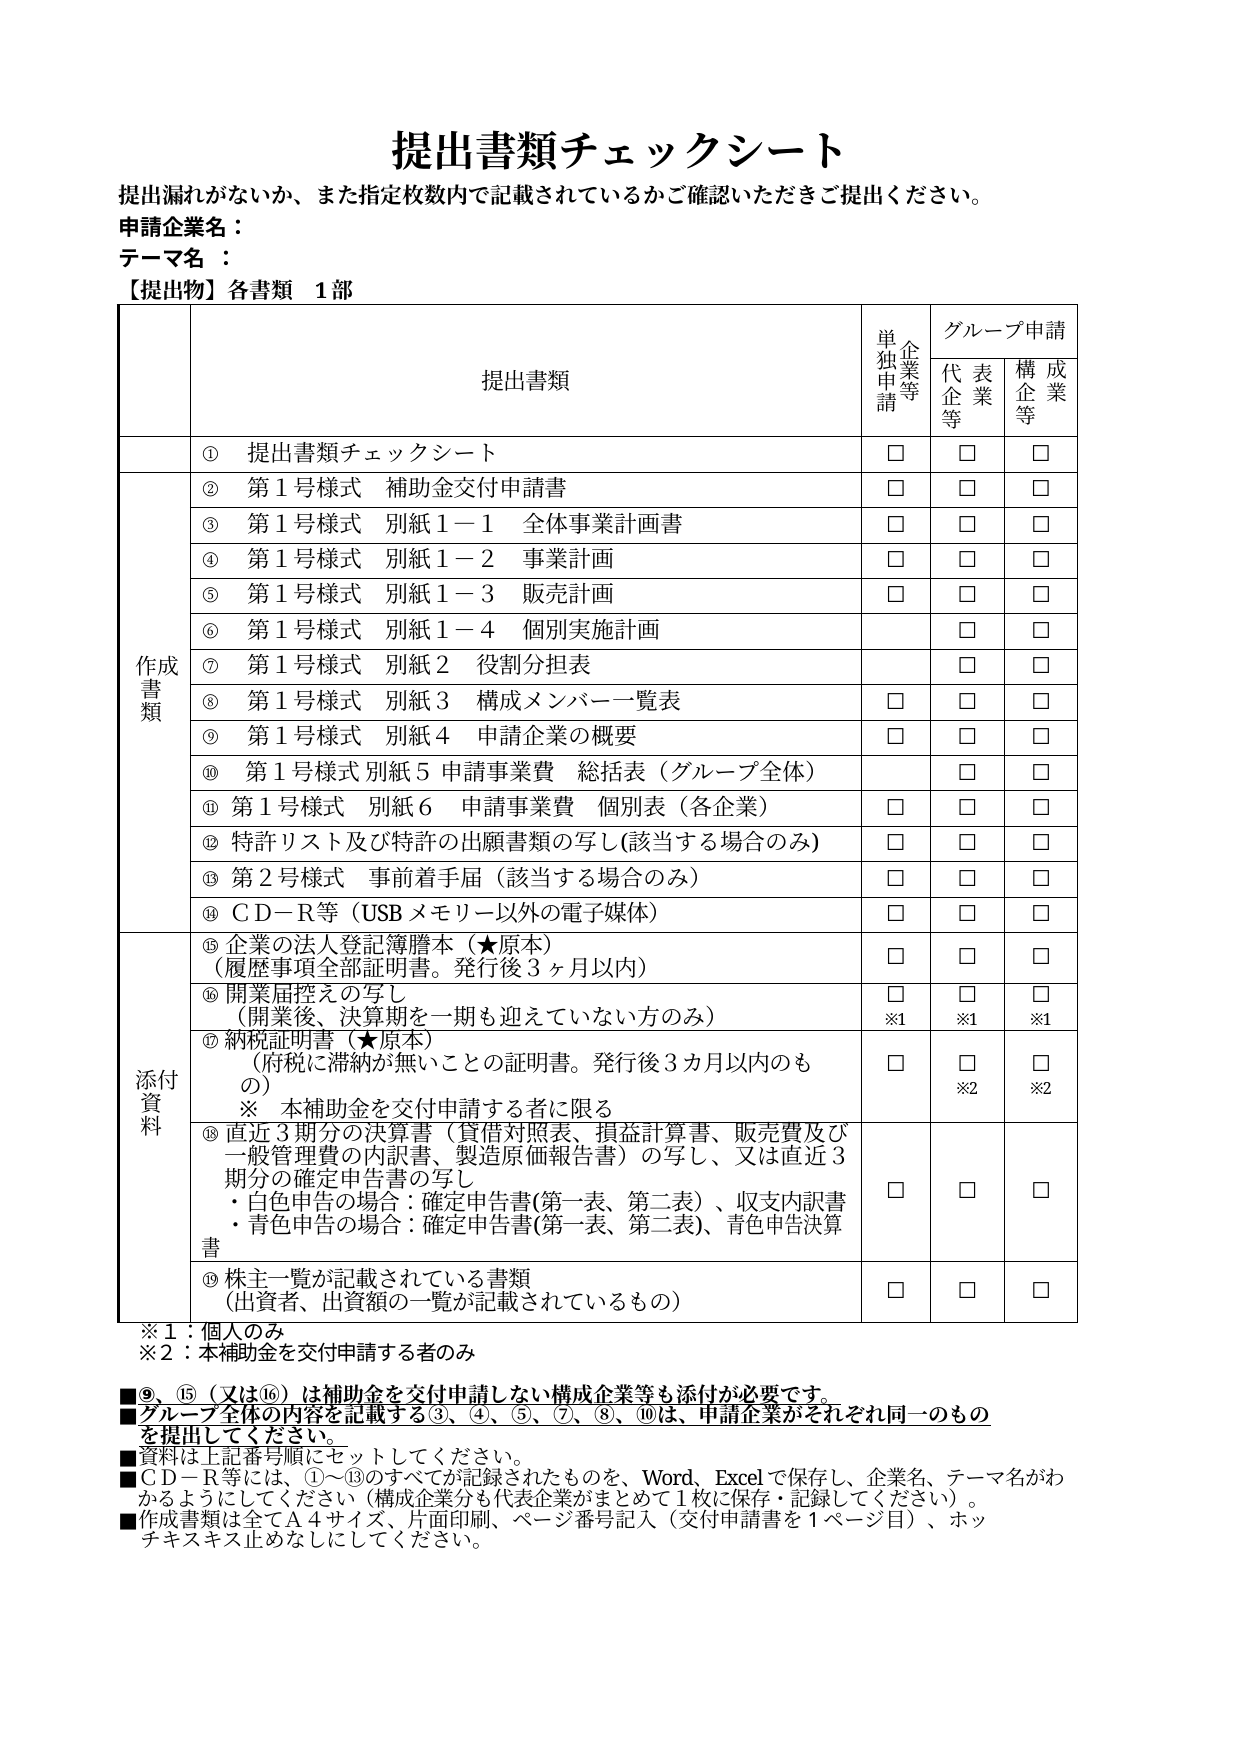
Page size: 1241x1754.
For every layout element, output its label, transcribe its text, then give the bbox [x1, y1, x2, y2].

text ■⑨、⑮（又は⑯）は補助金を交付申請しない構成企業等も添付が必要です。 [118, 1385, 327, 1406]
table_cell [931, 933, 1004, 983]
table_cell ※1 [931, 984, 1004, 1029]
table_cell [1005, 579, 1077, 613]
table_cell [1005, 862, 1077, 897]
text ■作成書類は全てＡ４サイズ、片面印刷、ページ番号記入（交付申請書を1ページ目）、ホッ [118, 1510, 1122, 1531]
table_cell ⑲ 株主一覧が記載されている書類 （出資者、出資額の一覧が記載されているもの） [191, 1262, 861, 1322]
table_cell [120, 437, 190, 472]
table_cell [1005, 827, 1077, 861]
table_cell ⑫ 特許リスト及び特許の出願書類の写し(該当する場合のみ) [191, 827, 861, 861]
table_cell ⑪ 第１号様式 別紙６ 申請事業費 個別表（各企業） [191, 791, 861, 826]
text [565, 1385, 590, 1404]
table_cell 第１号様式 別紙２ 役割分担表 [191, 650, 861, 684]
table_cell [931, 579, 1004, 613]
text ■資料は上記番号順にセットしてください。 [118, 1448, 1122, 1469]
table_cell 第１号様式 別紙１―１ 全体事業計画書 [191, 508, 861, 542]
table_cell [931, 650, 1004, 684]
table_cell ⑱ 直近３期分の決算書（貸借対照表、損益計算書、販売費及び一般管理費の内訳書、製造原価報告書）の写し、又は直近３期分の確定申告書の写し ・白色申告の場合：確定申告書(第一表、第二表）、収支内訳書 ・青色申告の場合：確定申告書(第一表、第二表)、青色申告決算書 [191, 1123, 861, 1261]
table_cell [1005, 756, 1077, 790]
table_header 企業等 単独申請 [862, 305, 930, 436]
table_cell [1005, 933, 1077, 983]
table_cell [862, 685, 930, 719]
table_cell [931, 685, 1004, 719]
table_cell 構成企業等 [1005, 359, 1077, 436]
table_header 提出書類 [191, 305, 861, 436]
table_cell [1005, 791, 1077, 826]
table_cell 代表企業等 [931, 359, 1004, 436]
table_cell ※1 [1005, 984, 1077, 1029]
table_cell 第１号様式 別紙１－３ 販売計画 [191, 579, 861, 613]
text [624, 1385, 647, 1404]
table_cell [931, 437, 1004, 472]
table_cell [1005, 614, 1077, 649]
table_cell [931, 862, 1004, 897]
table_cell [931, 827, 1004, 861]
table_cell [931, 1123, 1004, 1261]
table_cell [1005, 898, 1077, 932]
table_cell [862, 933, 930, 983]
table_cell [862, 791, 930, 826]
table_cell [1005, 1123, 1077, 1261]
table_cell [862, 437, 930, 472]
table_cell ⑯ 開業届控えの写し （開業後、決算期を一期も迎えていない方のみ） [191, 984, 861, 1029]
table_cell 第１号様式 別紙５ 申請事業費 総括表（グループ全体） [191, 756, 861, 790]
table_cell [862, 862, 930, 897]
table_cell 提出書類チェックシート [191, 437, 861, 472]
table_cell [1005, 685, 1077, 719]
table_cell [862, 1262, 930, 1322]
table_cell [862, 508, 930, 542]
table_cell 第１号様式 別紙１－２ 事業計画 [191, 544, 861, 578]
text ※１：個人のみ [118, 1323, 1122, 1344]
table_cell [931, 898, 1004, 932]
table_cell [931, 473, 1004, 507]
table_cell [862, 473, 930, 507]
table_cell ※1 [862, 984, 930, 1029]
table_cell [862, 756, 930, 790]
text ■⑨、⑮（又は⑯）は補助金を交付申請しない構成企業等も添付が必要です。 [712, 1385, 1122, 1406]
text ■ＣＤ－Ｒ等には、①～⑬のすべてが記録されたものを、Word、Excelで保存し、企業名、テーマ名がわ [118, 1469, 1122, 1489]
table_cell 作成 書 類 [120, 473, 190, 932]
table_cell [862, 579, 930, 613]
table_cell [862, 827, 930, 861]
table_cell [1005, 650, 1077, 684]
table_cell [931, 1262, 1004, 1322]
table_cell ※2 [931, 1031, 1004, 1122]
table_cell [862, 614, 930, 649]
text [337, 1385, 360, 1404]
table_cell [862, 898, 930, 932]
table_cell 第１号様式 補助金交付申請書 [191, 473, 861, 507]
table_cell [1005, 721, 1077, 755]
table_cell [931, 614, 1004, 649]
table_cell 第１号様式 別紙３ 構成メンバー一覧表 [191, 685, 861, 719]
table_cell [862, 1031, 930, 1122]
table_cell 添付 資料 [120, 933, 190, 1322]
table_header グループ申請 [931, 305, 1077, 358]
text ※２：本補助金を交付申請する者のみ [118, 1344, 1122, 1364]
table_cell ⑬ 第２号様式 事前着手届（該当する場合のみ） [191, 862, 861, 897]
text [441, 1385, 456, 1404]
text を提出してください。 [118, 1427, 1122, 1448]
table_cell ⑮ 企業の法人登記簿謄本（★原本） （履歴事項全部証明書。発行後３ヶ月以内） [191, 933, 861, 983]
text 提出漏れがないか、また指定枚数内で記載されているかご確認いただきご提出ください。 [118, 178, 1122, 209]
text 提出書類チェックシート [118, 118, 1122, 178]
table_cell [1005, 437, 1077, 472]
table_cell [931, 508, 1004, 542]
table_cell [862, 721, 930, 755]
table_cell 第１号様式 別紙１－４ 個別実施計画 [191, 614, 861, 649]
text テーマ名 ： [118, 241, 1122, 273]
table_cell [862, 1123, 930, 1261]
table_header [120, 305, 190, 436]
table_cell ⑭ ＣＤ－Ｒ等（USBメモリー以外の電子媒体） [191, 898, 861, 932]
table_cell 第１号様式 別紙４ 申請企業の概要 [191, 721, 861, 755]
table_cell [1005, 508, 1077, 542]
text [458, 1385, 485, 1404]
table_cell [862, 544, 930, 578]
table_cell ※2 [1005, 1031, 1077, 1122]
table_cell [931, 721, 1004, 755]
text チキスキス止めなしにしてください。 [140, 1531, 1122, 1552]
text 【提出物】各書類 1部 [118, 273, 1122, 304]
table_cell [1005, 1262, 1077, 1322]
text ■グループ全体の内容を記載する③、④、⑤、⑦、⑧、⑩は、申請企業がそれぞれ同一のもの [118, 1406, 1122, 1427]
table_cell [862, 650, 930, 684]
table_cell [1005, 473, 1077, 507]
table_cell [931, 791, 1004, 826]
text かるようにしてください（構成企業分も代表企業がまとめて１枚に保存・記録してください）。 [118, 1489, 1122, 1510]
table_cell [931, 544, 1004, 578]
table_cell [1005, 544, 1077, 578]
table_cell ⑰ 納税証明書（★原本） （府税に滞納が無いことの証明書。発行後３カ月以内のもの） ※ 本補助金を交付申請する者に限る [191, 1031, 861, 1122]
text 申請企業名： [118, 209, 1122, 241]
table_cell [931, 756, 1004, 790]
